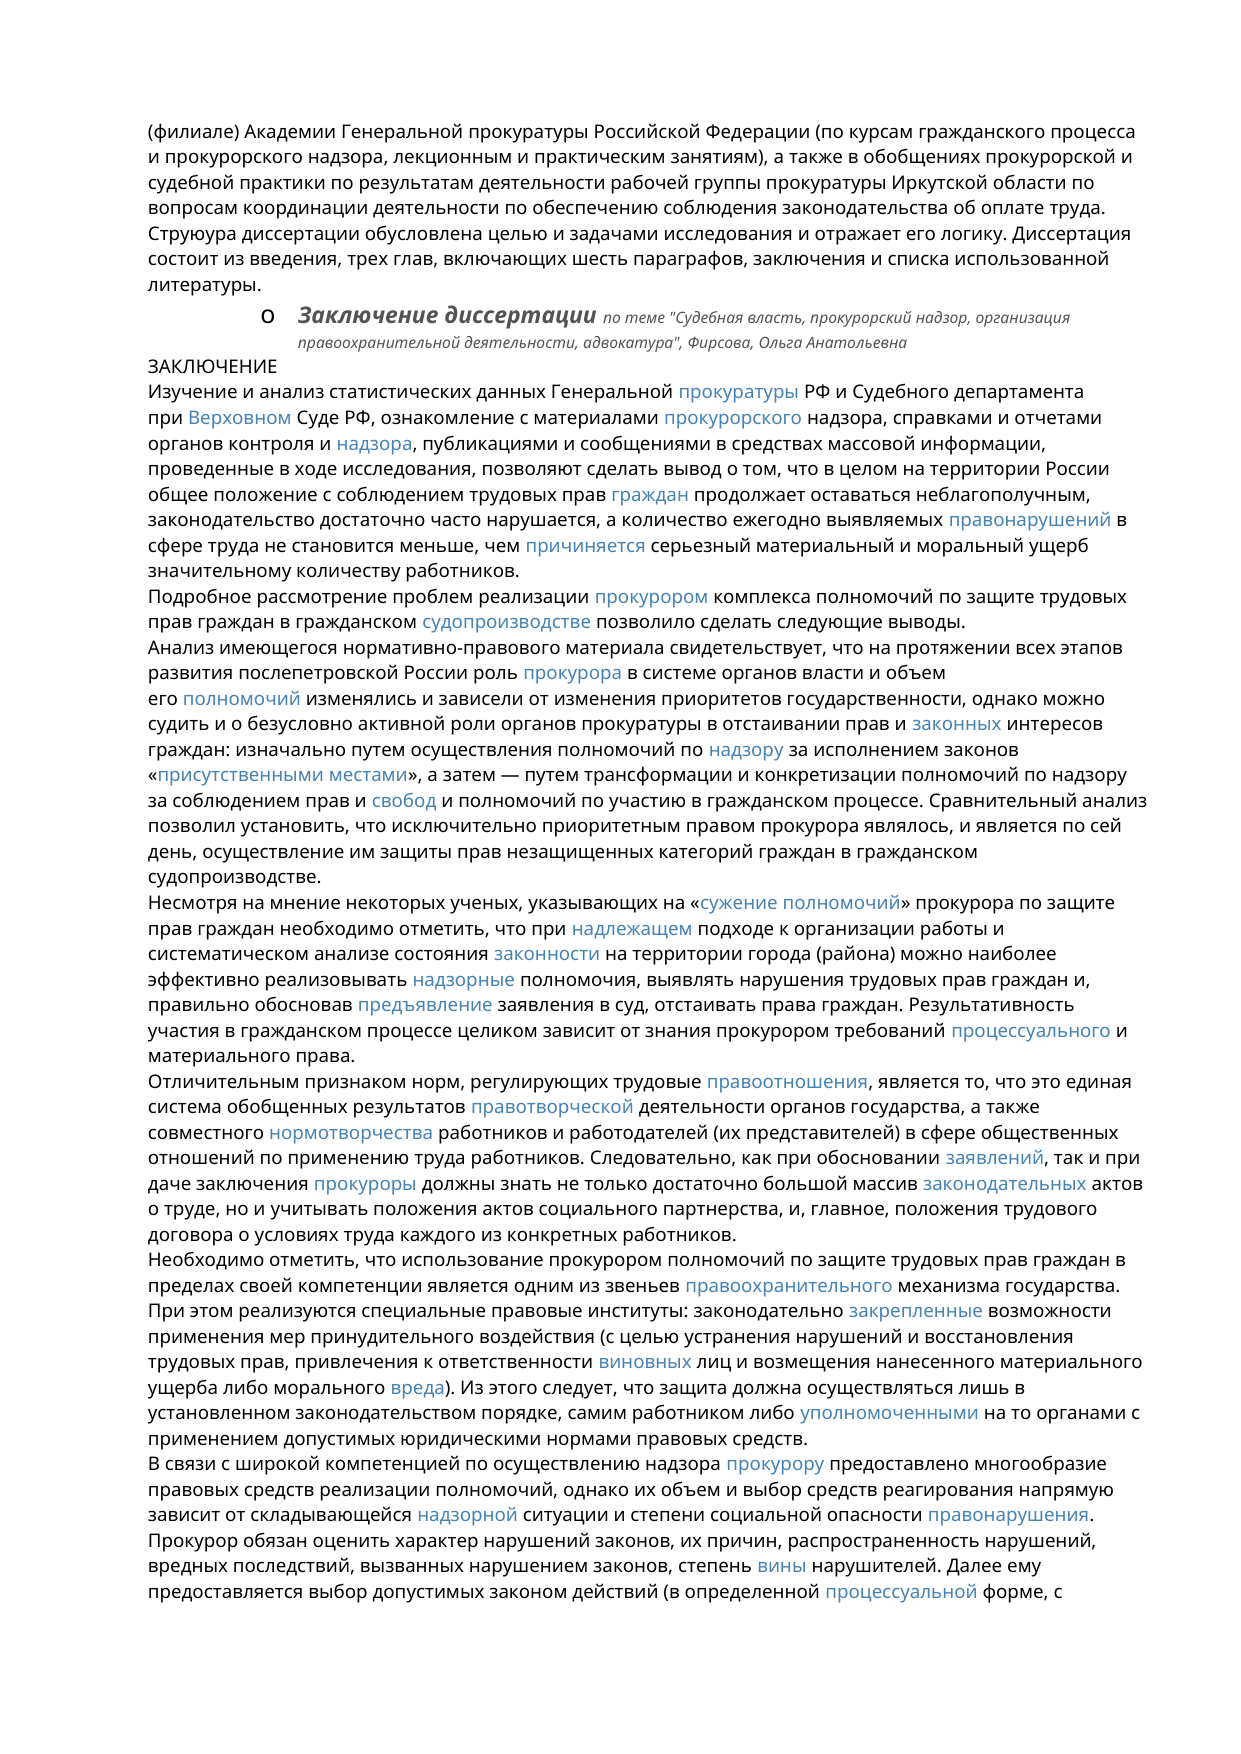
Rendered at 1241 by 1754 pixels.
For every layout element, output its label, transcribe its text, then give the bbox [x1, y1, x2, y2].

subtitle Заключение диссертации по теме "Судебная власть, прокурорский надзор, организация правоохранительной деятельности, адвокатура", Фирсова, Ольга Анатольевна [260, 297, 1152, 353]
